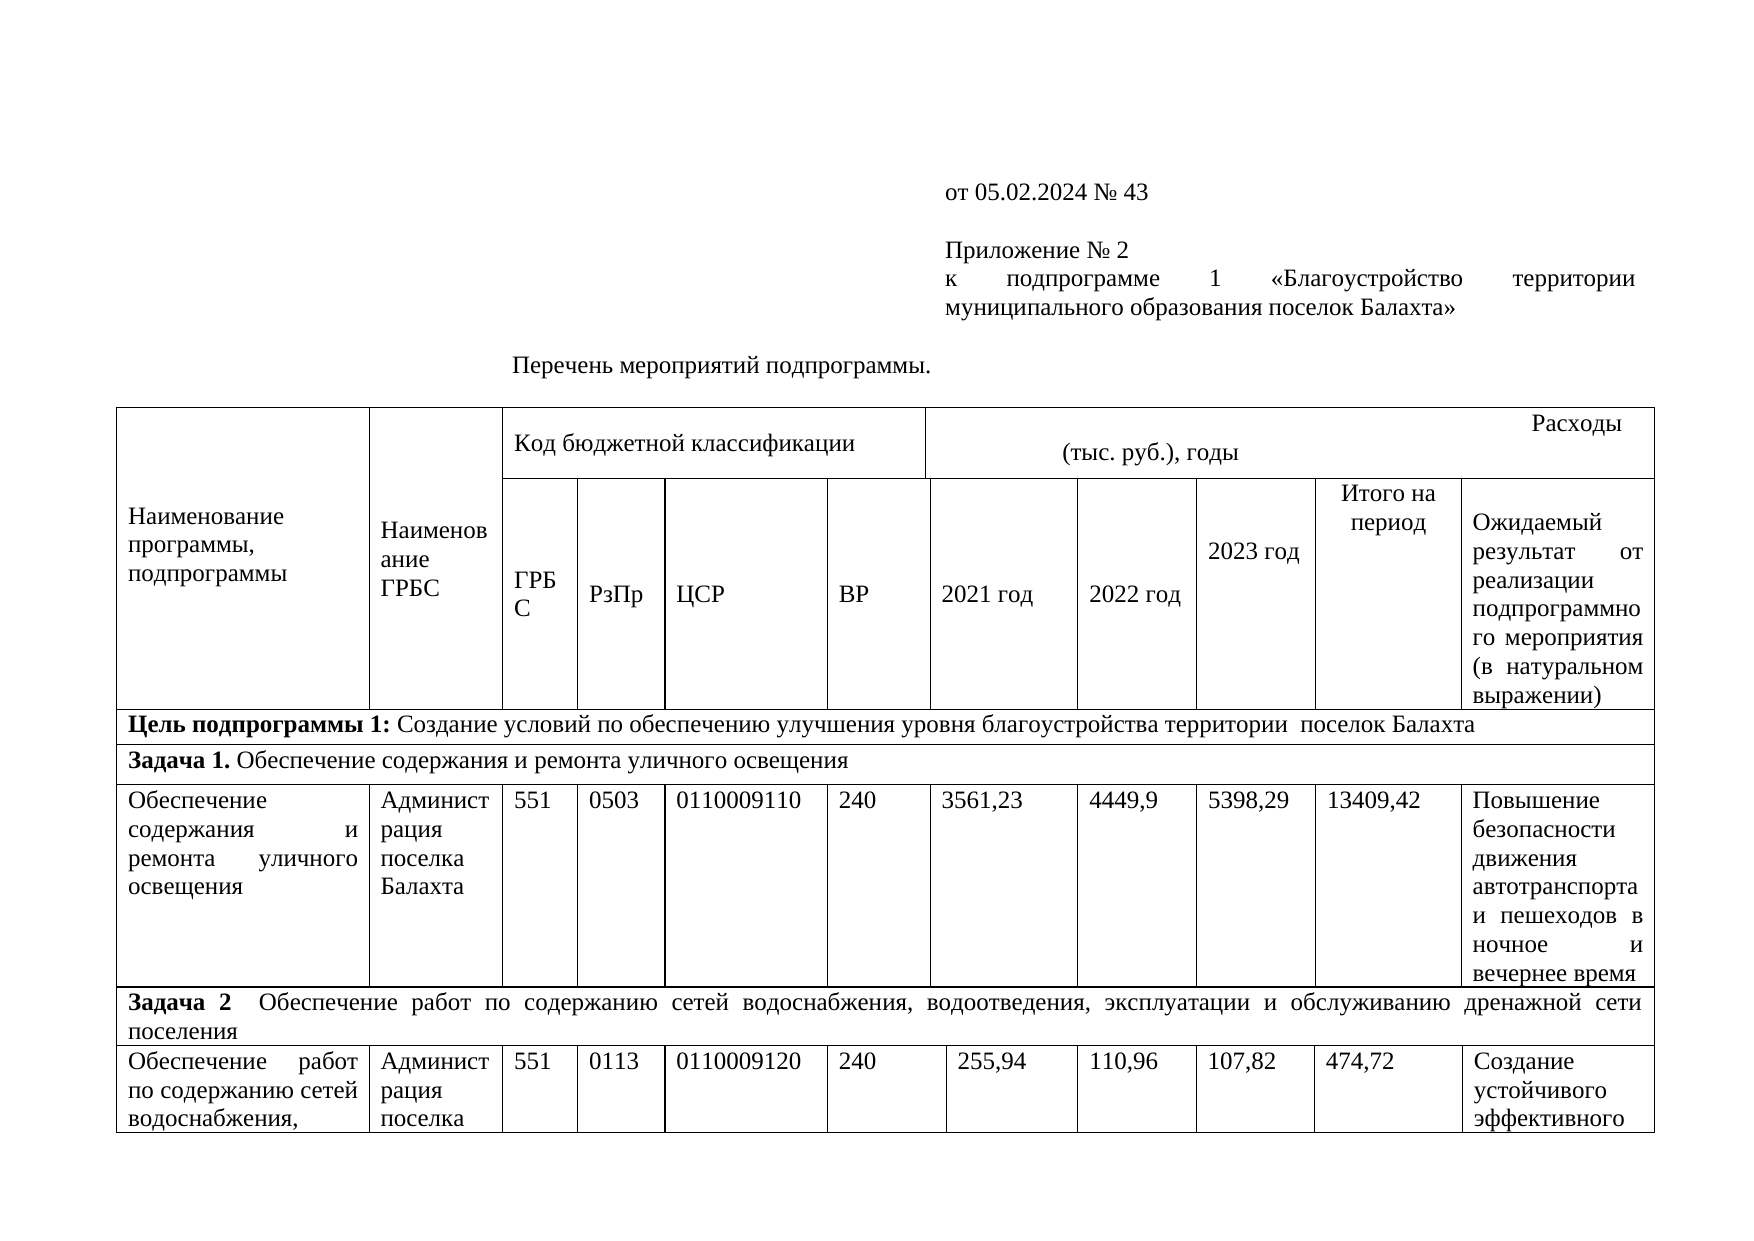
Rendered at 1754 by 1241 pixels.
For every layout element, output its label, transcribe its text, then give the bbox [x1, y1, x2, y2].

table_cell РзПр [578, 479, 664, 708]
text Перечень мероприятий подпрограммы. [118, 350, 1665, 378]
table_cell Цель подпрограммы 1: Создание условий по обеспечению улучшения уровня благоустройства территории поселок Балахта [117, 710, 1654, 744]
text от 05.02.2024 № 43 [945, 177, 1636, 206]
table_cell ЦСР [666, 479, 827, 708]
table_cell Обеспечение содержания и ремонта уличного освещения [117, 785, 369, 986]
table_cell 0503 [578, 785, 664, 986]
table_cell Повышение безопасности движения автотранспорта и пешеходов в ночное и вечернее время [1462, 785, 1654, 986]
table_cell ГРБС [503, 479, 577, 708]
table_cell 474,72 [1315, 1046, 1462, 1132]
table_cell Администрация поселка Балахта [370, 785, 502, 986]
text Приложение № 2 [945, 235, 1636, 263]
table_cell 0113 [578, 1046, 664, 1132]
table_cell 2022 год [1078, 479, 1196, 708]
table_cell 0110009120 [666, 1046, 827, 1132]
table_cell 110,96 [1078, 1046, 1196, 1132]
text к подпрограмме 1 «Благоустройство территории муниципального образования поселок Балахта» [945, 263, 1636, 321]
table_cell Ожидаемый результат от реализации подпрограммного мероприятия (в натуральном выражении) [1462, 479, 1654, 708]
table_cell 240 [828, 1046, 946, 1132]
table_cell Итого на период [1316, 479, 1461, 708]
table_cell 240 [828, 785, 930, 986]
table_header Наименование ГРБС [370, 408, 502, 708]
table_header Расходы (тыс. руб.), годы [926, 408, 1654, 477]
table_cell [1463, 1046, 1654, 1132]
table_header Код бюджетной классификации [503, 408, 925, 477]
table_cell 4449,9 [1078, 785, 1196, 986]
table_cell 255,94 [947, 1046, 1077, 1132]
table_cell 3561,23 [931, 785, 1077, 986]
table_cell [117, 1046, 369, 1132]
table_cell 13409,42 [1316, 785, 1461, 986]
table_cell 551 [503, 1046, 577, 1132]
table_cell 107,82 [1197, 1046, 1314, 1132]
table_cell Задача 2 Обеспечение работ по содержанию сетей водоснабжения, водоотведения, эксплуатации и обслуживанию дренажной сети поселения [117, 988, 1654, 1045]
table_cell 0110009110 [666, 785, 827, 986]
table_header Наименование программы, подпрограммы [117, 408, 369, 708]
table_cell 2021 год [931, 479, 1077, 708]
table_cell 5398,29 [1197, 785, 1315, 986]
table_cell ВР [828, 479, 930, 708]
table_cell 551 [503, 785, 577, 986]
table_cell 2023 год [1197, 479, 1315, 708]
table_cell Задача 1. Обеспечение содержания и ремонта уличного освещения [117, 745, 1654, 784]
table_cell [370, 1046, 502, 1132]
